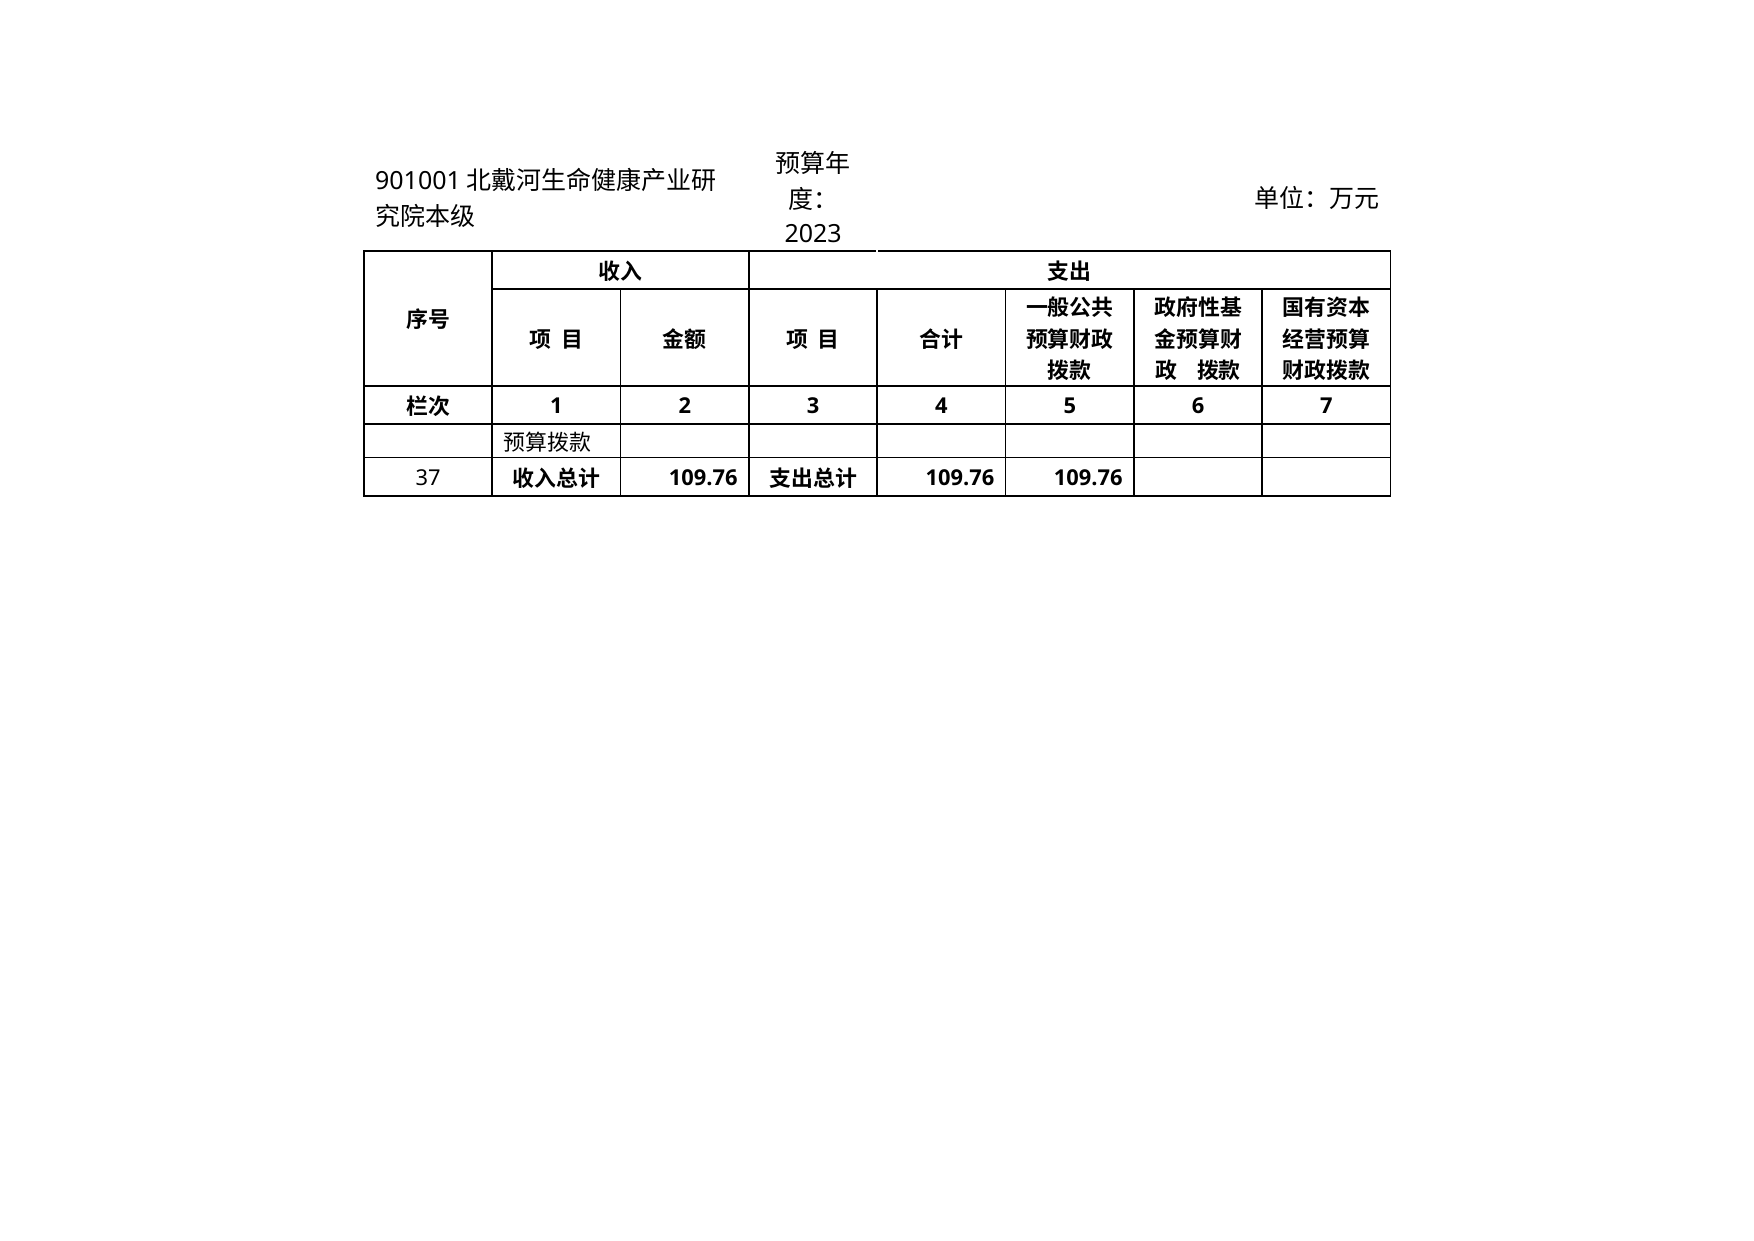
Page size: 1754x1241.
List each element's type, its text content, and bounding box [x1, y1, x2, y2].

table_cell 收入 [493, 252, 748, 288]
table_cell 合计 [878, 290, 1005, 385]
table_cell 3 [750, 387, 876, 423]
table_cell 5 [1006, 387, 1133, 423]
table_cell [621, 425, 748, 457]
table_header 预算年度：2023 [750, 143, 876, 250]
table_cell [1135, 458, 1261, 495]
table_cell [750, 425, 876, 457]
table_cell 109.76 [878, 458, 1005, 495]
table_cell 支出 [750, 252, 1390, 288]
table_cell 4 [878, 387, 1005, 423]
table_cell 2 [621, 387, 748, 423]
table_cell 1 [493, 387, 620, 423]
table_cell 金额 [621, 290, 748, 385]
table_cell 政府性基金预算财政 拨款 [1135, 290, 1261, 385]
table_header 901001北戴河生命健康产业研究院本级 [365, 143, 748, 250]
table_cell 7 [1263, 387, 1390, 423]
table_cell 支出总计 [750, 458, 876, 495]
table_cell 109.76 [1006, 458, 1133, 495]
table_cell 序号 [365, 252, 491, 385]
table_cell 国有资本经营预算财政拨款 [1263, 290, 1390, 385]
table_cell 收入总计 [493, 458, 620, 495]
table_cell [1263, 425, 1390, 457]
table_cell [1006, 425, 1133, 457]
table_cell 栏次 [365, 387, 491, 423]
table_cell 三、国有资本经营预算拨款 [493, 425, 620, 457]
table_cell 37 [365, 458, 491, 495]
table_cell 36 [365, 425, 491, 457]
table_cell 项 目 [493, 290, 620, 385]
table_cell [878, 425, 1005, 457]
table_cell [1135, 425, 1261, 457]
table_cell 项 目 [750, 290, 876, 385]
table_header 单位：万元 [878, 143, 1390, 250]
table_cell 109.76 [621, 458, 748, 495]
table_cell 一般公共预算财政拨款 [1006, 290, 1133, 385]
table_cell 6 [1135, 387, 1261, 423]
table_cell [1263, 458, 1390, 495]
